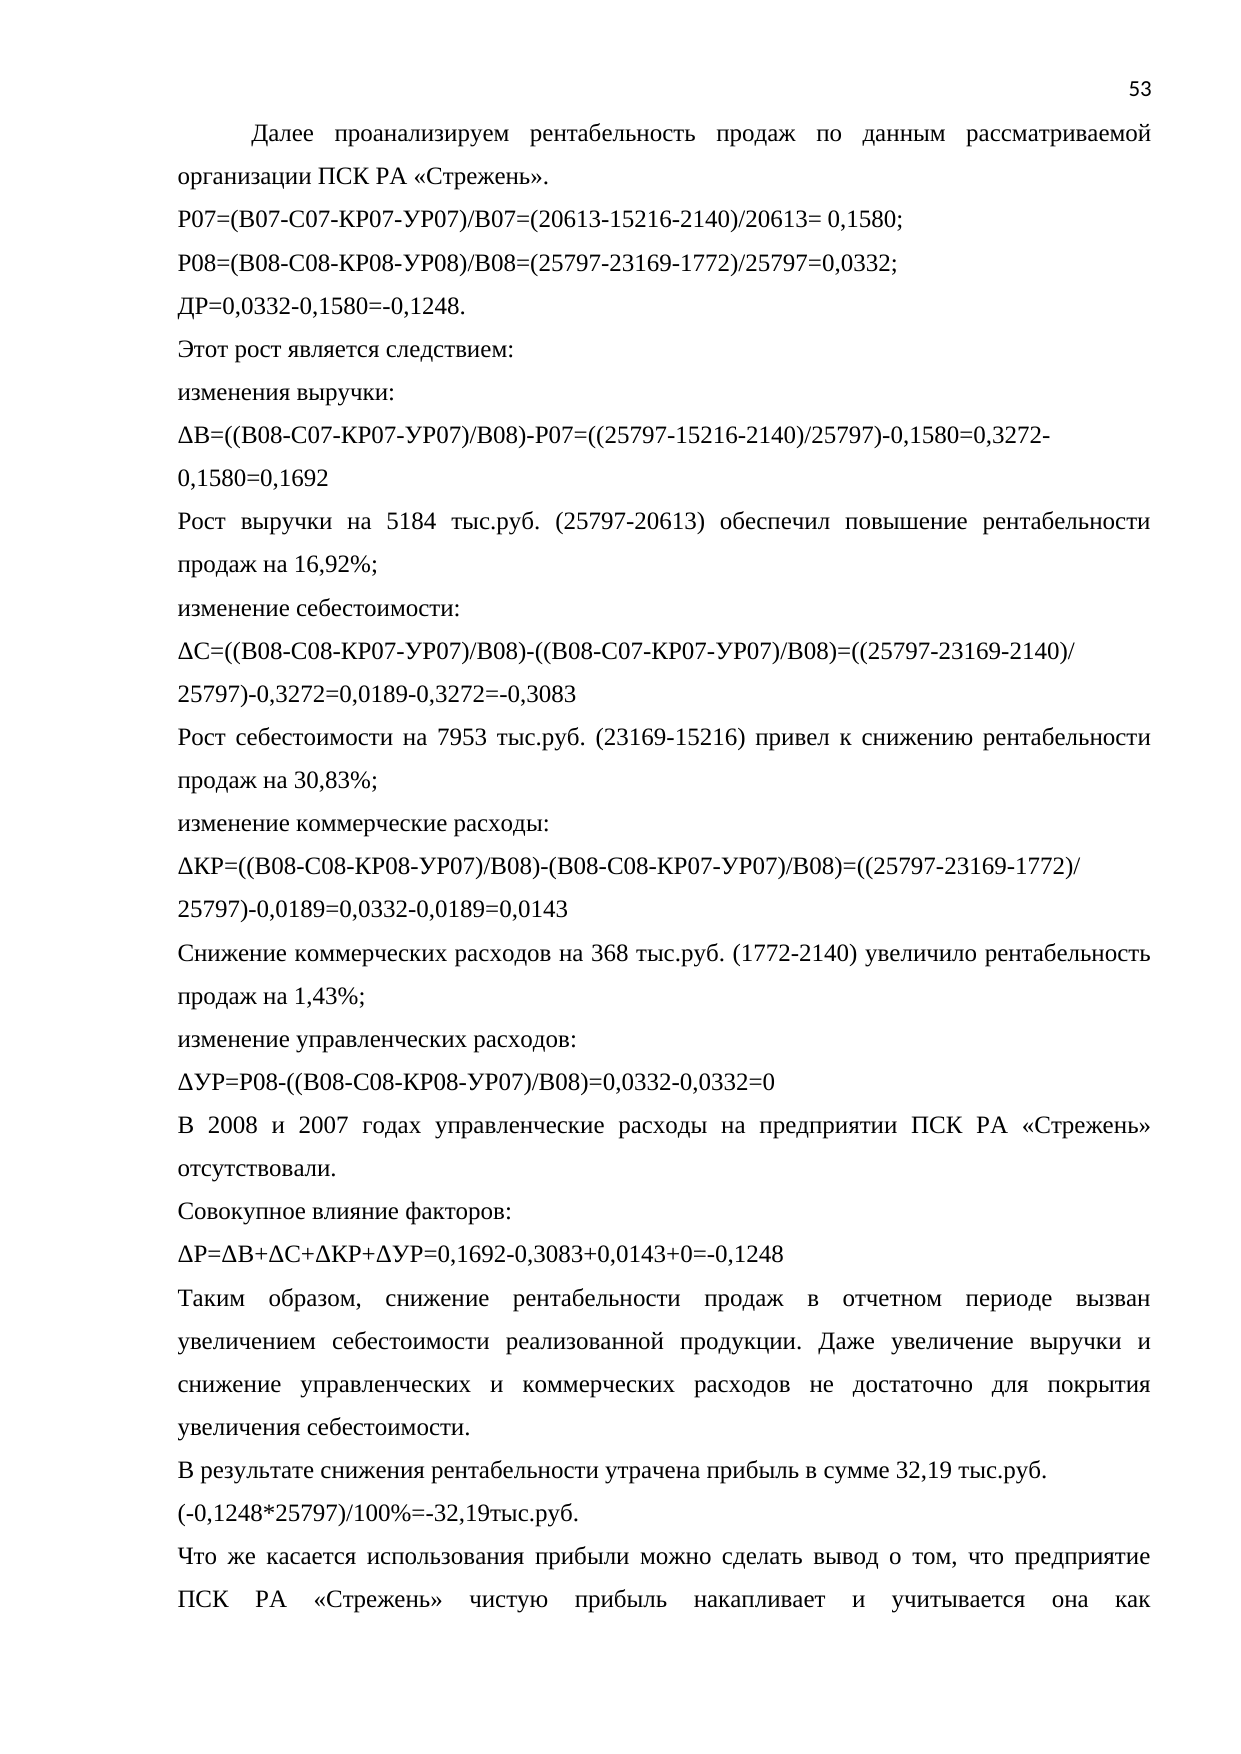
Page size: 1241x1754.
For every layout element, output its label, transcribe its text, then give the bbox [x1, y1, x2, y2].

text Р08=(В08-С08-КР08-УР08)/В08=(25797-23169-1772)/25797=0,0332; [177, 248, 1152, 276]
text Рост себестоимости на 7953 тыс.руб. (23169-15216) привел к снижению рентабельности продаж на 30,83%; [177, 722, 1152, 794]
text Совокупное влияние факторов: [177, 1196, 1152, 1225]
text Р07=(В07-С07-КР07-УР07)/В07=(20613-15216-2140)/20613= 0,1580; [177, 204, 1152, 233]
text Далее проанализируем рентабельность продаж по данным рассматриваемой организации ПСК РА «Стрежень». [177, 118, 1152, 190]
text ΔР=ΔВ+ΔС+ΔКР+ΔУР=0,1692-0,3083+0,0143+0=-0,1248 [177, 1239, 1152, 1268]
text ΔС=((В08-С08-КР07-УР07)/В08)-((В08-С07-КР07-УР07)/В08)=((25797-23169-2140)/25797)-0,3272=0,0189-0,3272=-0,3083 [177, 636, 1152, 708]
text ΔУР=Р08-((В08-С08-КР08-УР07)/В08)=0,0332-0,0332=0 [177, 1067, 1152, 1096]
text ΔВ=((В08-С07-КР07-УР07)/В08)-Р07=((25797-15216-2140)/25797)-0,1580=0,3272-0,1580=0,1692 [177, 420, 1152, 492]
text В 2008 и 2007 годах управленческие расходы на предприятии ПСК РА «Стрежень» отсутствовали. [177, 1110, 1152, 1182]
text Снижение коммерческих расходов на 368 тыс.руб. (1772-2140) увеличило рентабельность продаж на 1,43%; [177, 938, 1152, 1009]
text ΔКР=((В08-С08-КР08-УР07)/В08)-(В08-С08-КР07-УР07)/В08)=((25797-23169-1772)/25797)-0,0189=0,0332-0,0189=0,0143 [177, 851, 1152, 923]
text изменение себестоимости: [177, 593, 1152, 621]
text Таким образом, снижение рентабельности продаж в отчетном периоде вызван увеличением себестоимости реализованной продукции. Даже увеличение выручки и снижение управленческих и коммерческих расходов не достаточно для покрытия увеличения себестоимости. [177, 1283, 1152, 1441]
text изменение коммерческие расходы: [177, 808, 1152, 837]
text изменения выручки: [177, 377, 1152, 406]
text изменение управленческих расходов: [177, 1024, 1152, 1053]
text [177, 1498, 1152, 1613]
text В результате снижения рентабельности утрачена прибыль в сумме 32,19 тыс.руб. [177, 1455, 1152, 1484]
text ДР=0,0332-0,1580=-0,1248. [177, 291, 1152, 319]
text Рост выручки на 5184 тыс.руб. (25797-20613) обеспечил повышение рентабельности продаж на 16,92%; [177, 506, 1152, 578]
text Этот рост является следствием: [177, 334, 1152, 363]
